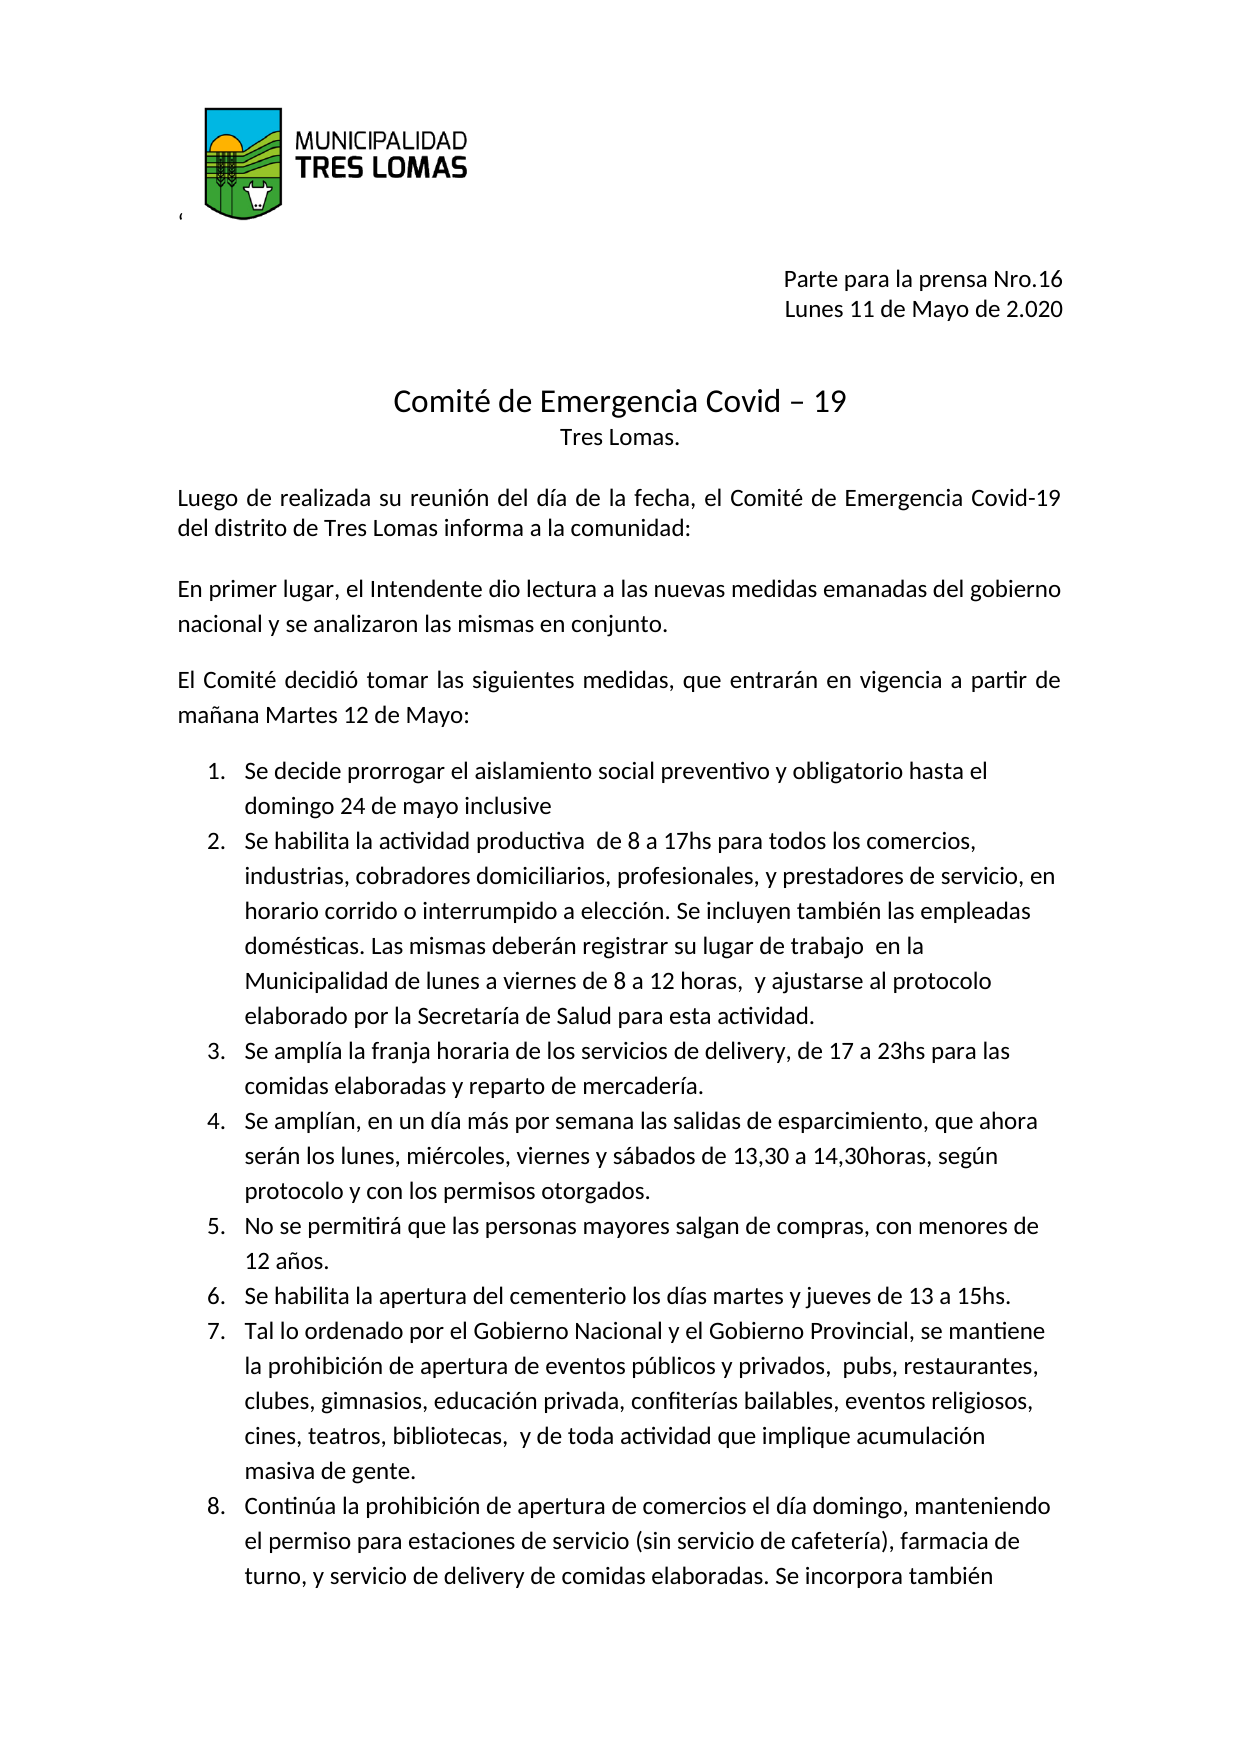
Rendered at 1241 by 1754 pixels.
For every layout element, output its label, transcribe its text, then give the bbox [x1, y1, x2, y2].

picture [183, 88, 487, 232]
text Parte para la prensa Nro.16 [177, 263, 1063, 293]
list No se permitirá que las personas mayores salgan de compras, con menores de 12 años. [207, 1210, 1063, 1275]
text Luego de realizada su reunión del día de la fecha, el Comité de Emergencia Covid-19 del distrito de Tres Lomas informa a la comunidad: [177, 482, 1063, 543]
text Tres Lomas. [177, 421, 1063, 451]
list Se habilita la apertura del cementerio los días martes y jueves de 13 a 15hs. [207, 1280, 1063, 1310]
list Tal lo ordenado por el Gobierno Nacional y el Gobierno Provincial, se mantiene la prohibición de apertura de eventos públicos y privados, pubs, restaurantes, clubes, gimnasios, educación privada, confiterías bailables, eventos religiosos, cines, teatros, bibliotecas, y de toda actividad que implique acumulación masiva de gente. [207, 1315, 1063, 1485]
text Comité de Emergencia Covid – 19 [177, 380, 1063, 421]
list Se habilita la actividad productiva de 8 a 17hs para todos los comercios, industrias, cobradores domiciliarios, profesionales, y prestadores de servicio, en horario corrido o interrumpido a elección. Se incluyen también las empleadas domésticas. Las mismas deberán registrar su lugar de trabajo en la Municipalidad de lunes a viernes de 8 a 12 horas, y ajustarse al protocolo elaborado por la Secretaría de Salud para esta actividad. [207, 825, 1063, 1030]
list Se amplía la franja horaria de los servicios de delivery, de 17 a 23hs para las comidas elaboradas y reparto de mercadería. [207, 1035, 1063, 1100]
text Lunes 11 de Mayo de 2.020 [177, 293, 1063, 324]
list Se amplían, en un día más por semana las salidas de esparcimiento, que ahora serán los lunes, miércoles, viernes y sábados de 13,30 a 14,30horas, según protocolo y con los permisos otorgados. [207, 1105, 1063, 1205]
list Se decide prorrogar el aislamiento social preventivo y obligatorio hasta el domingo 24 de mayo inclusive [207, 755, 1063, 820]
text El Comité decidió tomar las siguientes medidas, que entrarán en vigencia a partir de mañana Martes 12 de Mayo: [177, 664, 1063, 729]
text En primer lugar, el Intendente dio lectura a las nuevas medidas emanadas del gobierno nacional y se analizaron las mismas en conjunto. [177, 573, 1063, 639]
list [207, 1490, 1063, 1590]
